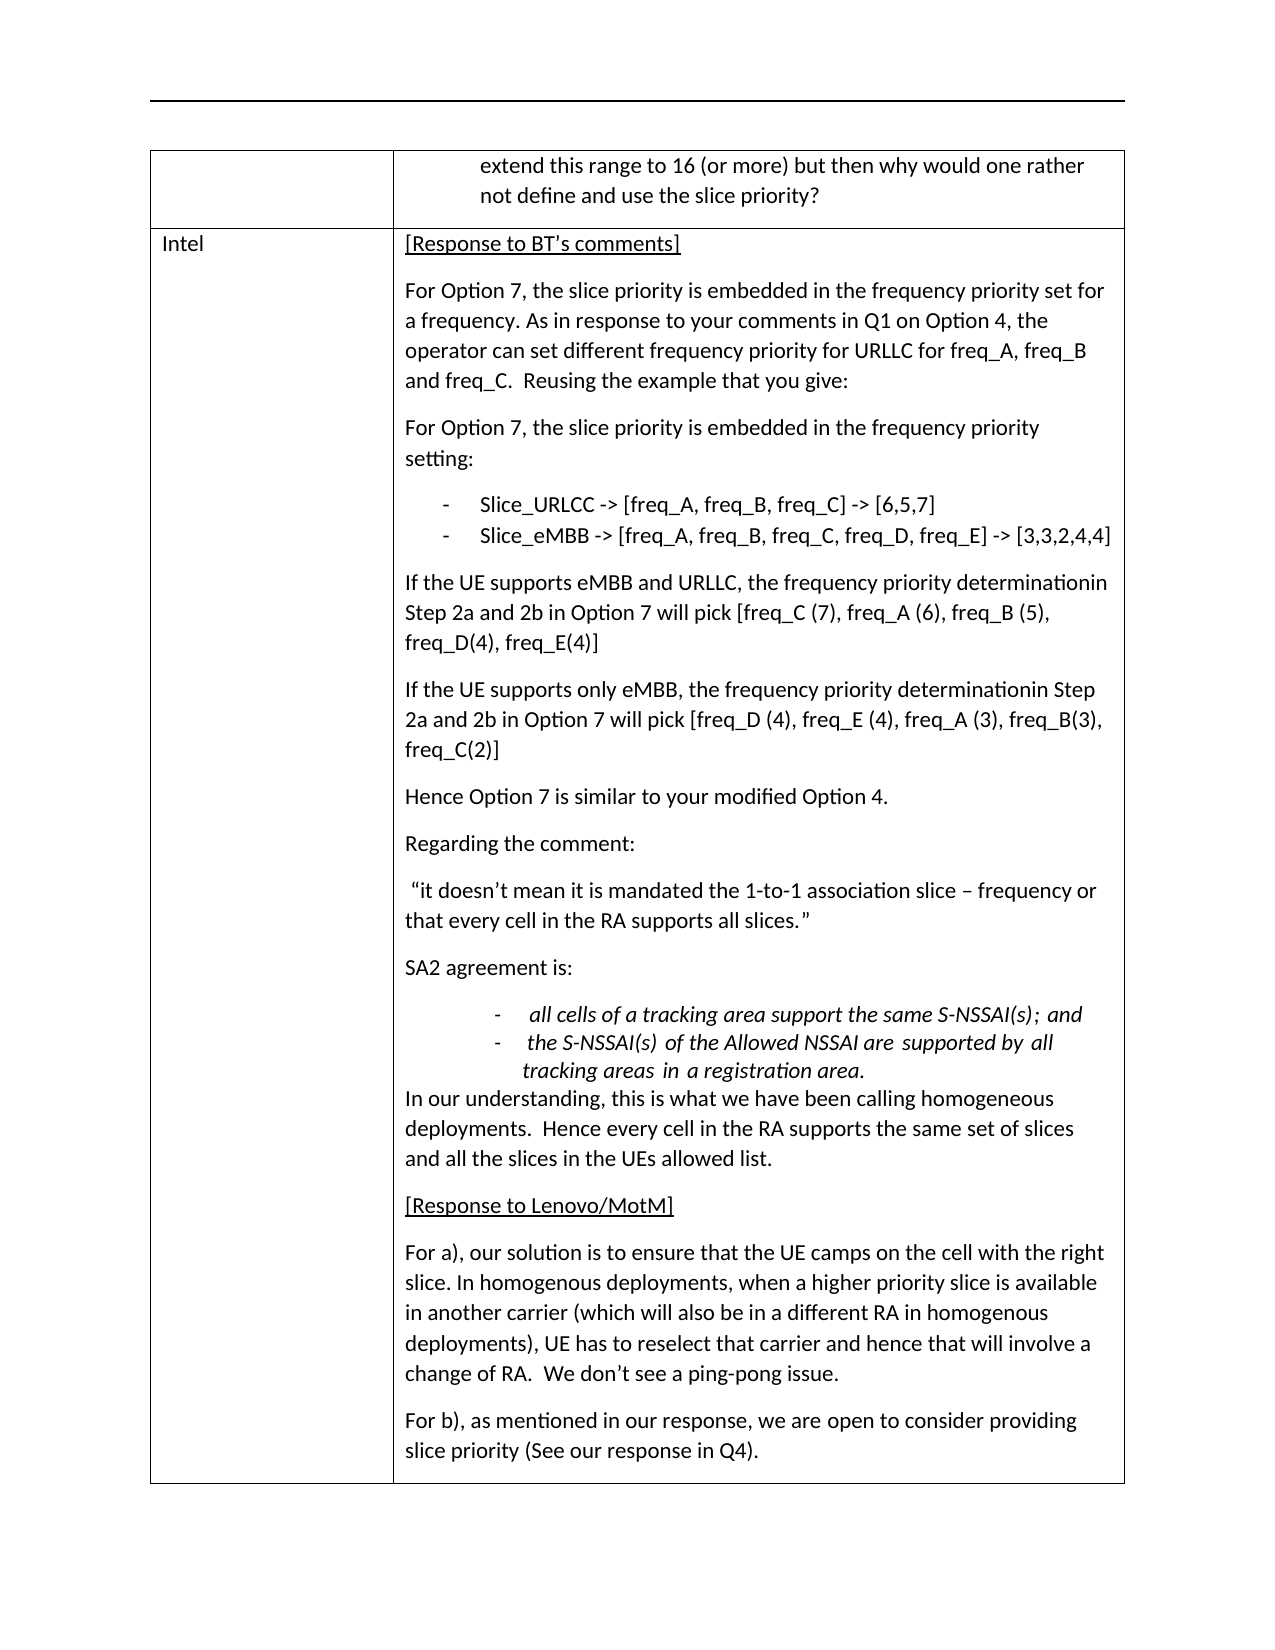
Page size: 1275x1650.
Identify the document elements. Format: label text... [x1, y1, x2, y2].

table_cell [394, 151, 1124, 228]
table_cell [Response to BT’s comments] For Option 7, the slice priority is embedded in the frequency priority set for a frequency. As in response to your comments in Q1 on Option 4, the operator can set different frequency priority for URLLC for freq_A, freq_B and freq_C. Reusing the example that you give: For Option 7, the slice priority is embedded in the frequency priority setting: Slice_URLCC -> [freq_A, freq_B, freq_C] -> [6,5,7] Slice_eMBB -> [freq_A, freq_B, freq_C, freq_D, freq_E] -> [3,3,2,4,4] If the UE supports eMBB and URLLC, the frequency priority determinationin Step 2a and 2b in Option 7 will pick [freq_C (7), freq_A (6), freq_B (5), freq_D(4), freq_E(4)] If the UE supports only eMBB, the frequency priority determinationin Step 2a and 2b in Option 7 will pick [freq_D (4), freq_E (4), freq_A (3), freq_B(3), freq_C(2)] Hence Option 7 is similar to your modified Option 4. Regarding the comment: “it doesn’t mean it is mandated the 1-to-1 association slice – frequency or that every cell in the RA supports all slices.” SA2 agreement is: - all cells of a tracking area support the same S-NSSAI(s); and - the S-NSSAI(s) of the Allowed NSSAI are supported by all tracking areas in a registration area. In our understanding, this is what we have been calling homogeneous deployments. Hence every cell in the RA supports the same set of slices and all the slices in the UEs allowed list. [Response to Lenovo/MotM] For a), our solution is to ensure that the UE camps on the cell with the right slice. In homogenous deployments, when a higher priority slice is available in another carrier (which will also be in a different RA in homogenous deployments), UE has to reselect that carrier and hence that will involve a change of RA. We don’t see a ping-pong issue. For b), as mentioned in our response, we are open to consider providing slice priority (See our response in Q4). [394, 229, 1124, 1483]
table_cell Intel [151, 229, 393, 1483]
table_cell [151, 151, 393, 228]
